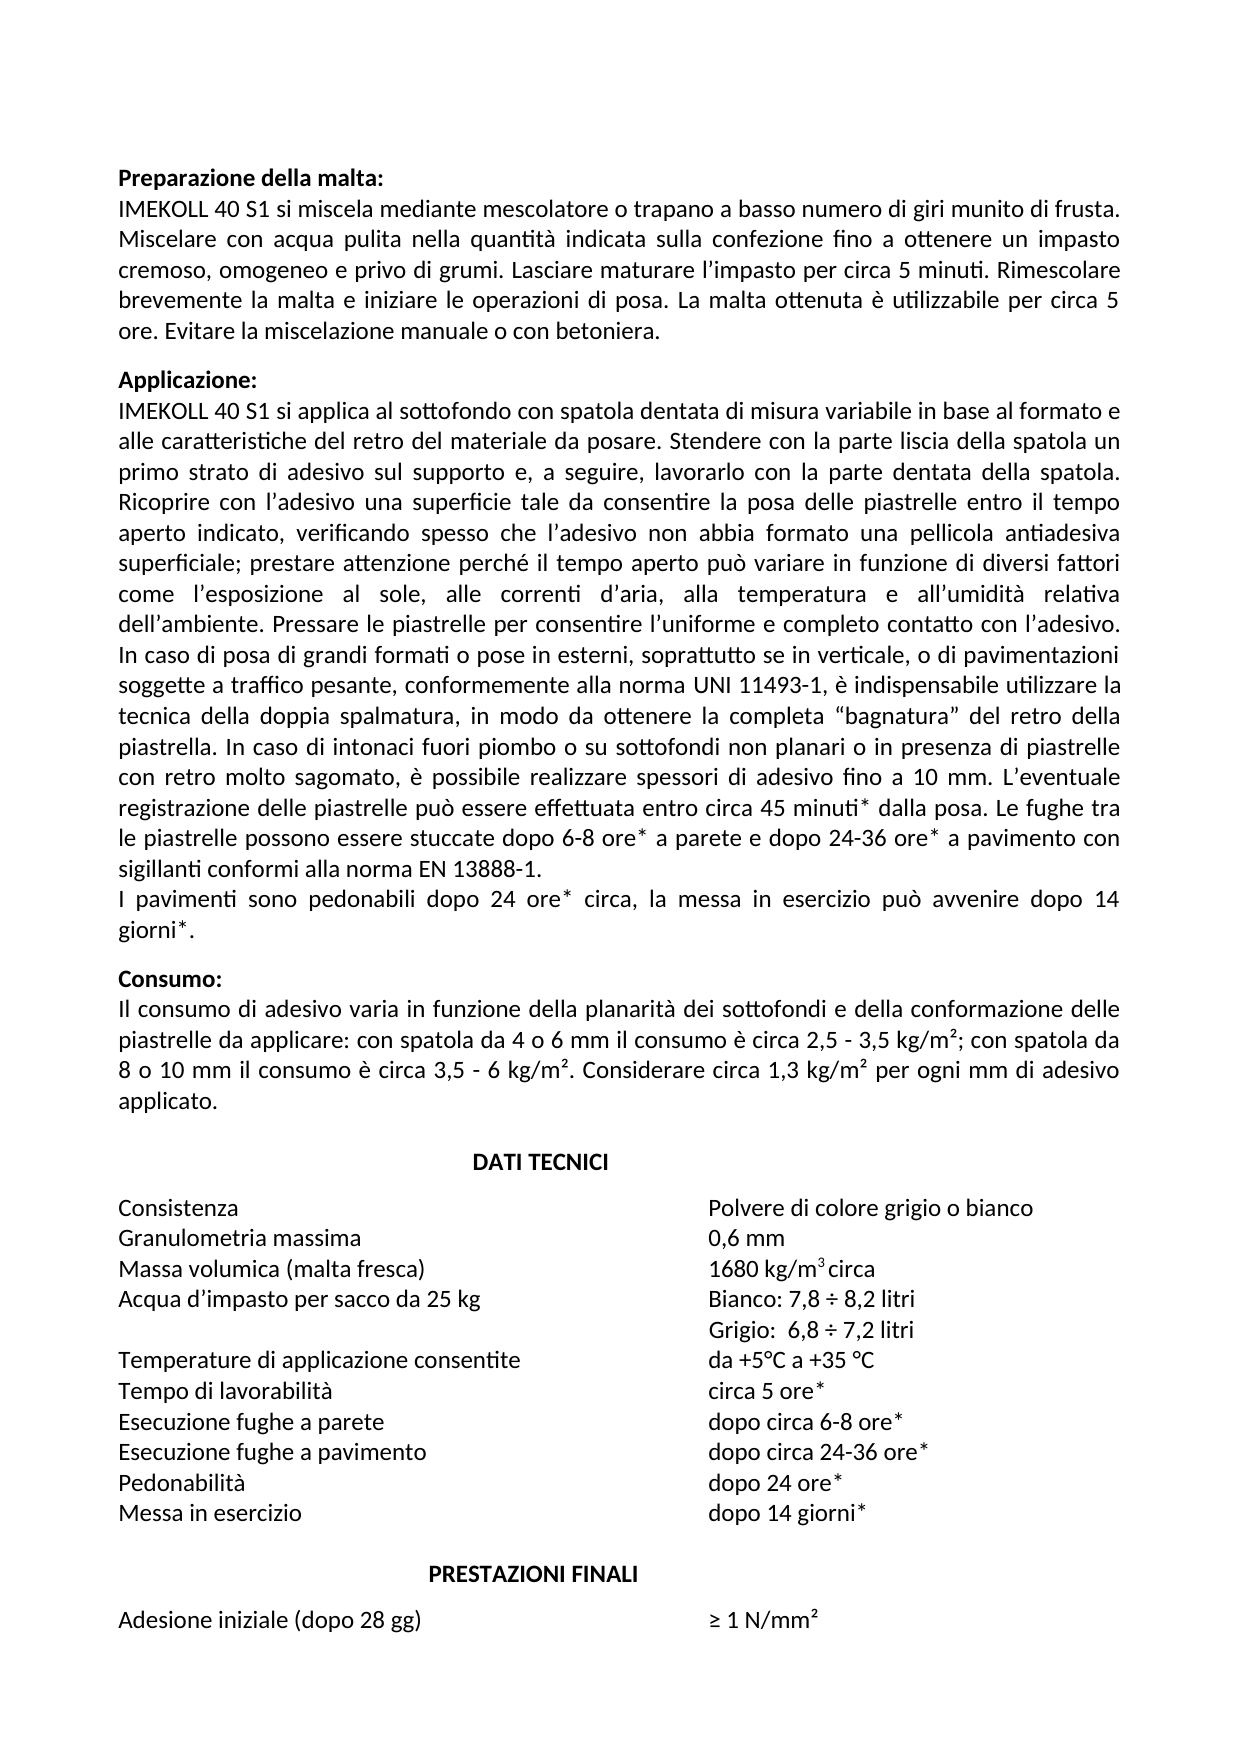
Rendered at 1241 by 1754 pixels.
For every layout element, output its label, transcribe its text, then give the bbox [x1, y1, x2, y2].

text Granulometria massima 0,6 mm [118, 1222, 1122, 1253]
text Temperature di applicazione consentite da +5°C a +35 °C [118, 1344, 1122, 1375]
text Acqua d’impasto per sacco da 25 kg Bianco: 7,8 ÷ 8,2 litri [118, 1283, 1122, 1314]
text Applicazione: [118, 364, 1122, 395]
text Tempo di lavorabilità circa 5 ore* [118, 1375, 1122, 1406]
text DATI TECNICI [472, 1146, 1122, 1177]
text Messa in esercizio dopo 14 giorni* [118, 1497, 1122, 1528]
text Consumo: [118, 963, 1122, 993]
text IMEKOLL 40 S1 si miscela mediante mescolatore o trapano a basso numero di giri munito di frusta. Miscelare con acqua pulita nella quantità indicata sulla confezione fino a ottenere un impasto cremoso, omogeneo e privo di grumi. Lasciare maturare l’impasto per circa 5 minuti. Rimescolare brevemente la malta e iniziare le operazioni di posa. La malta ottenuta è utilizzabile per circa 5 ore. Evitare la miscelazione manuale o con betoniera. [118, 193, 1122, 346]
text IMEKOLL 40 S1 si applica al sottofondo con spatola dentata di misura variabile in base al formato e alle caratteristiche del retro del materiale da posare. Stendere con la parte liscia della spatola un primo strato di adesivo sul supporto e, a seguire, lavorarlo con la parte dentata della spatola. Ricoprire con l’adesivo una superficie tale da consentire la posa delle piastrelle entro il tempo aperto indicato, verificando spesso che l’adesivo non abbia formato una pellicola antiadesiva superficiale; prestare attenzione perché il tempo aperto può variare in funzione di diversi fattori come l’esposizione al sole, alle correnti d’aria, alla temperatura e all’umidità relativa dell’ambiente. Pressare le piastrelle per consentire l’uniforme e completo contatto con l’adesivo. In caso di posa di grandi formati o pose in esterni, soprattutto se in verticale, o di pavimentazioni soggette a traffico pesante, conformemente alla norma UNI 11493-1, è indispensabile utilizzare la tecnica della doppia spalmatura, in modo da ottenere la completa “bagnatura” del retro della piastrella. In caso di intonaci fuori piombo o su sottofondi non planari o in presenza di piastrelle con retro molto sagomato, è possibile realizzare spessori di adesivo fino a 10 mm. L’eventuale registrazione delle piastrelle può essere effettuata entro circa 45 minuti* dalla posa. Le fughe tra le piastrelle possono essere stuccate dopo 6-8 ore* a parete e dopo 24-36 ore* a pavimento con sigillanti conformi alla norma EN 13888-1. [118, 395, 1122, 883]
text I pavimenti sono pedonabili dopo 24 ore* circa, la messa in esercizio può avvenire dopo 14 giorni*. [118, 883, 1122, 944]
text Pedonabilità dopo 24 ore* [118, 1467, 1122, 1497]
text Massa volumica (malta fresca) 1680 kg/m3 circa [118, 1253, 1122, 1283]
text Esecuzione fughe a pavimento dopo circa 24-36 ore* [118, 1436, 1122, 1467]
text Grigio: 6,8 ÷ 7,2 litri [709, 1314, 1122, 1344]
text Il consumo di adesivo varia in funzione della planarità dei sottofondi e della conformazione delle piastrelle da applicare: con spatola da 4 o 6 mm il consumo è circa 2,5 - 3,5 kg/m²; con spatola da 8 o 10 mm il consumo è circa 3,5 - 6 kg/m². Considerare circa 1,3 kg/m² per ogni mm di adesivo applicato. [118, 993, 1122, 1116]
text Esecuzione fughe a parete dopo circa 6-8 ore* [118, 1406, 1122, 1436]
text Adesione iniziale (dopo 28 gg) ≥ 1 N/mm² [118, 1604, 1122, 1634]
text Consistenza Polvere di colore grigio o bianco [118, 1192, 1122, 1222]
text PRESTAZIONI FINALI [428, 1558, 1122, 1589]
text Preparazione della malta: [118, 162, 1122, 193]
